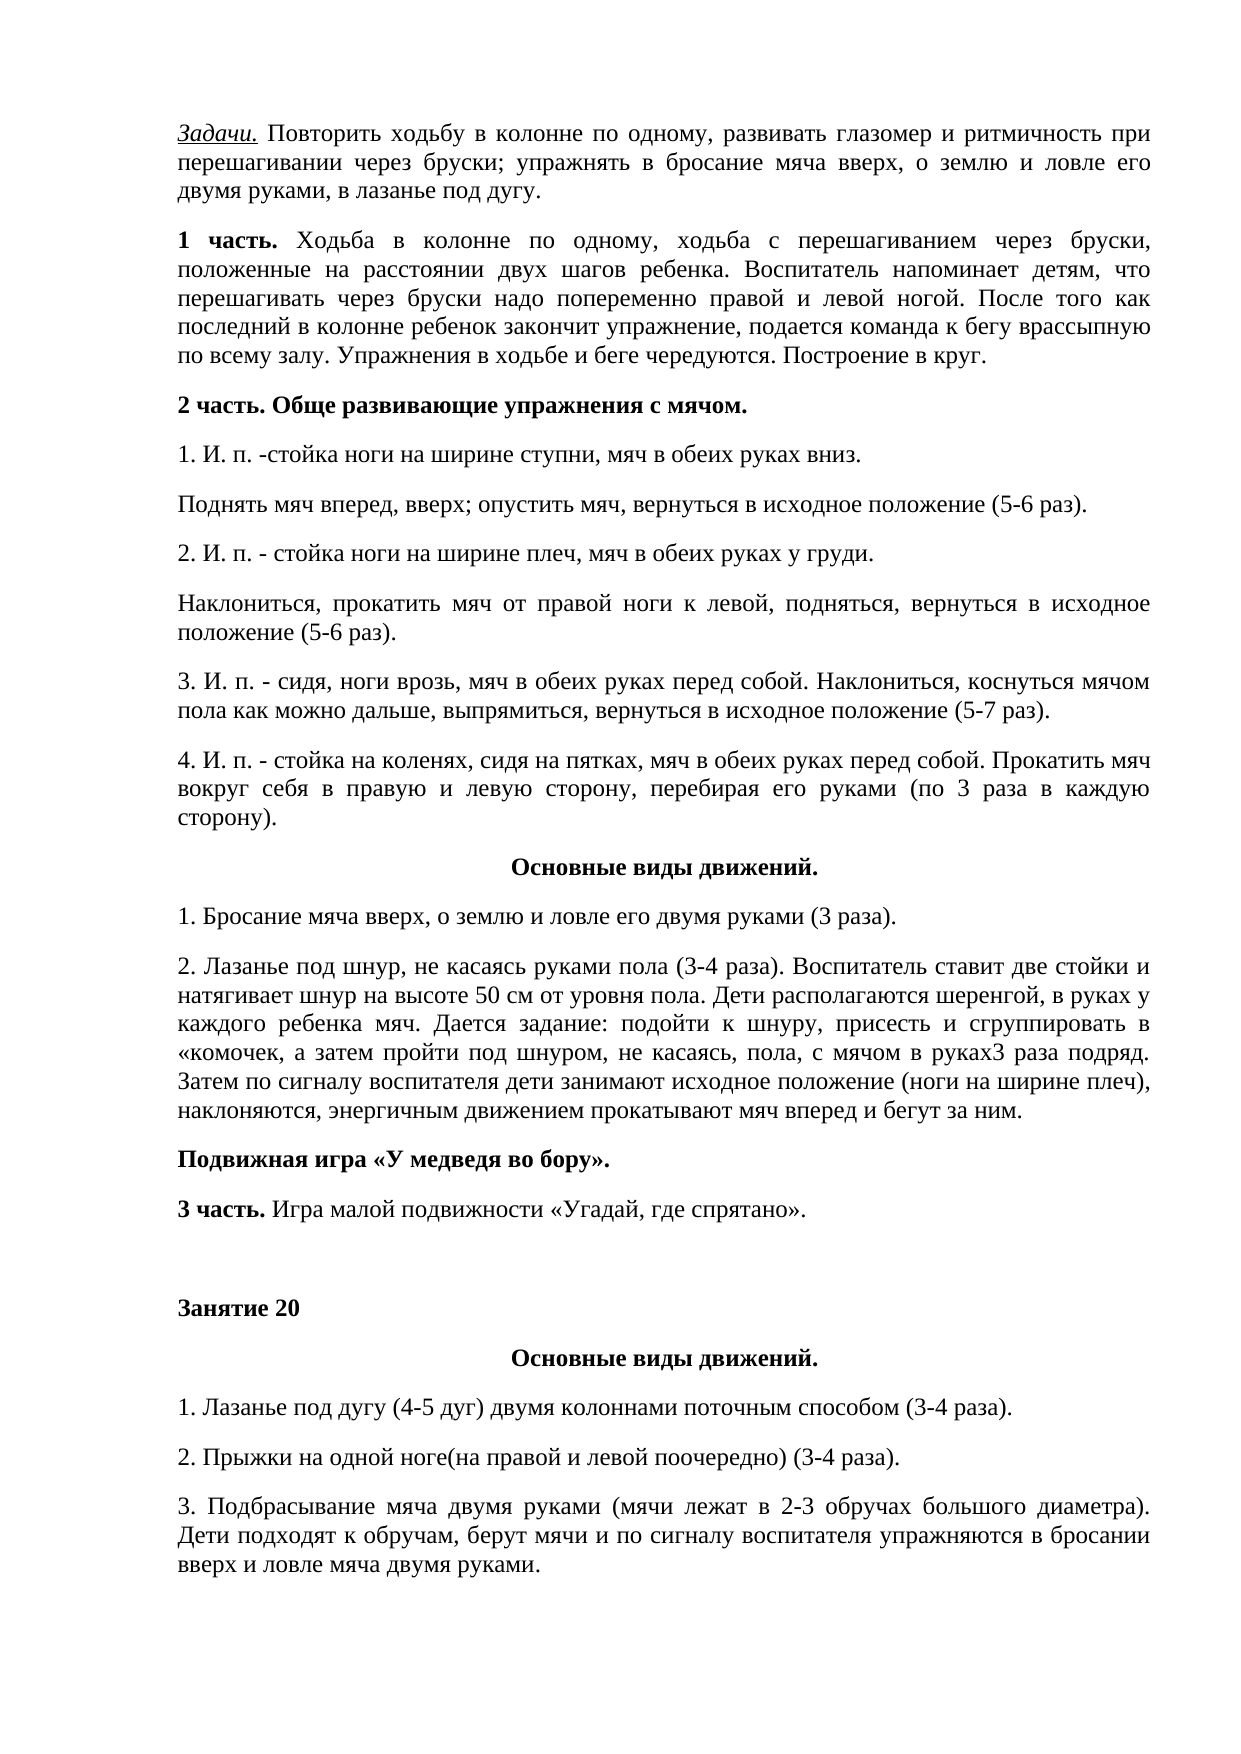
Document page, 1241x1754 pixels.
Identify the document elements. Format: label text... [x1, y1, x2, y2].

text 2. И. п. - стойка ноги на ширине плеч, мяч в обеих руках у груди. [177, 538, 1152, 567]
text 3. И. п. - сидя, ноги врозь, мяч в обеих руках перед собой. Наклониться, коснуться мячом пола как можно дальше, выпрямиться, вернуться в исходное положение (5-7 раз). [177, 666, 1152, 724]
text 1 часть. Ходьба в колонне по одному, ходьба с перешагиванием через бруски, положенные на расстоянии двух шагов ребенка. Воспитатель напоминает детям, что перешагивать через бруски надо попеременно правой и левой ногой. После того как последний в колонне ребенок закончит упражнение, подается команда к бегу врассыпную по всему залу. Упражнения в ходьбе и беге чередуются. Построение в круг. [177, 225, 1152, 369]
text 3. Подбрасывание мяча двумя руками (мячи лежат в 2-3 обручах большого диаметра). Дети подходят к обручам, берут мячи и по сигналу воспитателя упражняются в бросании вверх и ловле мяча двумя руками. [177, 1491, 1152, 1578]
text Основные виды движений. [177, 1343, 1152, 1371]
text Подвижная игра «У медведя во бору». [177, 1144, 1152, 1173]
text 2. Лазанье под шнур, не касаясь руками пола (3-4 раза). Воспитатель ставит две стойки и натягивает шнур на высоте 50 см от уровня пола. Дети располагаются шеренгой, в руках у каждого ребенка мяч. Дается задание: подойти к шнуру, присесть и сгруппировать в «комочек, а затем пройти под шнуром, не касаясь, пола, с мячом в руках3 раза подряд. Затем по сигналу воспитателя дети занимают исходное положение (ноги на ширине плеч), наклоняются, энергичным движением прокатывают мяч вперед и бегут за ним. [177, 951, 1152, 1123]
text Поднять мяч вперед, вверх; опустить мяч, вернуться в исходное положение (5-6 раз). [177, 489, 1152, 518]
text 2. Прыжки на одной ноге(на правой и левой поочередно) (3-4 раза). [177, 1442, 1152, 1471]
text Наклониться, прокатить мяч от правой ноги к левой, подняться, вернуться в исходное положение (5-6 раз). [177, 588, 1152, 646]
text Задачи. Повторить ходьбу в колонне по одному, развивать глазомер и ритмичность при перешагивании через бруски; упражнять в бросание мяча вверх, о землю и ловле его двумя руками, в лазанье под дугу. [177, 118, 1152, 204]
text 1. И. п. -стойка ноги на ширине ступни, мяч в обеих руках вниз. [177, 439, 1152, 468]
text 1. Бросание мяча вверх, о землю и ловле его двумя руками (3 раза). [177, 901, 1152, 930]
text 3 часть. Игра малой подвижности «Угадай, где спрятано». [177, 1194, 1152, 1223]
text 1. Лазанье под дугу (4-5 дуг) двумя колоннами поточным способом (3-4 раза). [177, 1392, 1152, 1421]
text 4. И. п. - стойка на коленях, сидя на пятках, мяч в обеих руках перед собой. Прокатить мяч вокруг себя в правую и левую сторону, перебирая его руками (по 3 раза в каждую сторону). [177, 745, 1152, 831]
text Занятие 20 [177, 1293, 1152, 1322]
text 2 часть. Обще развивающие упражнения с мячом. [177, 390, 1152, 418]
text Основные виды движений. [177, 852, 1152, 881]
